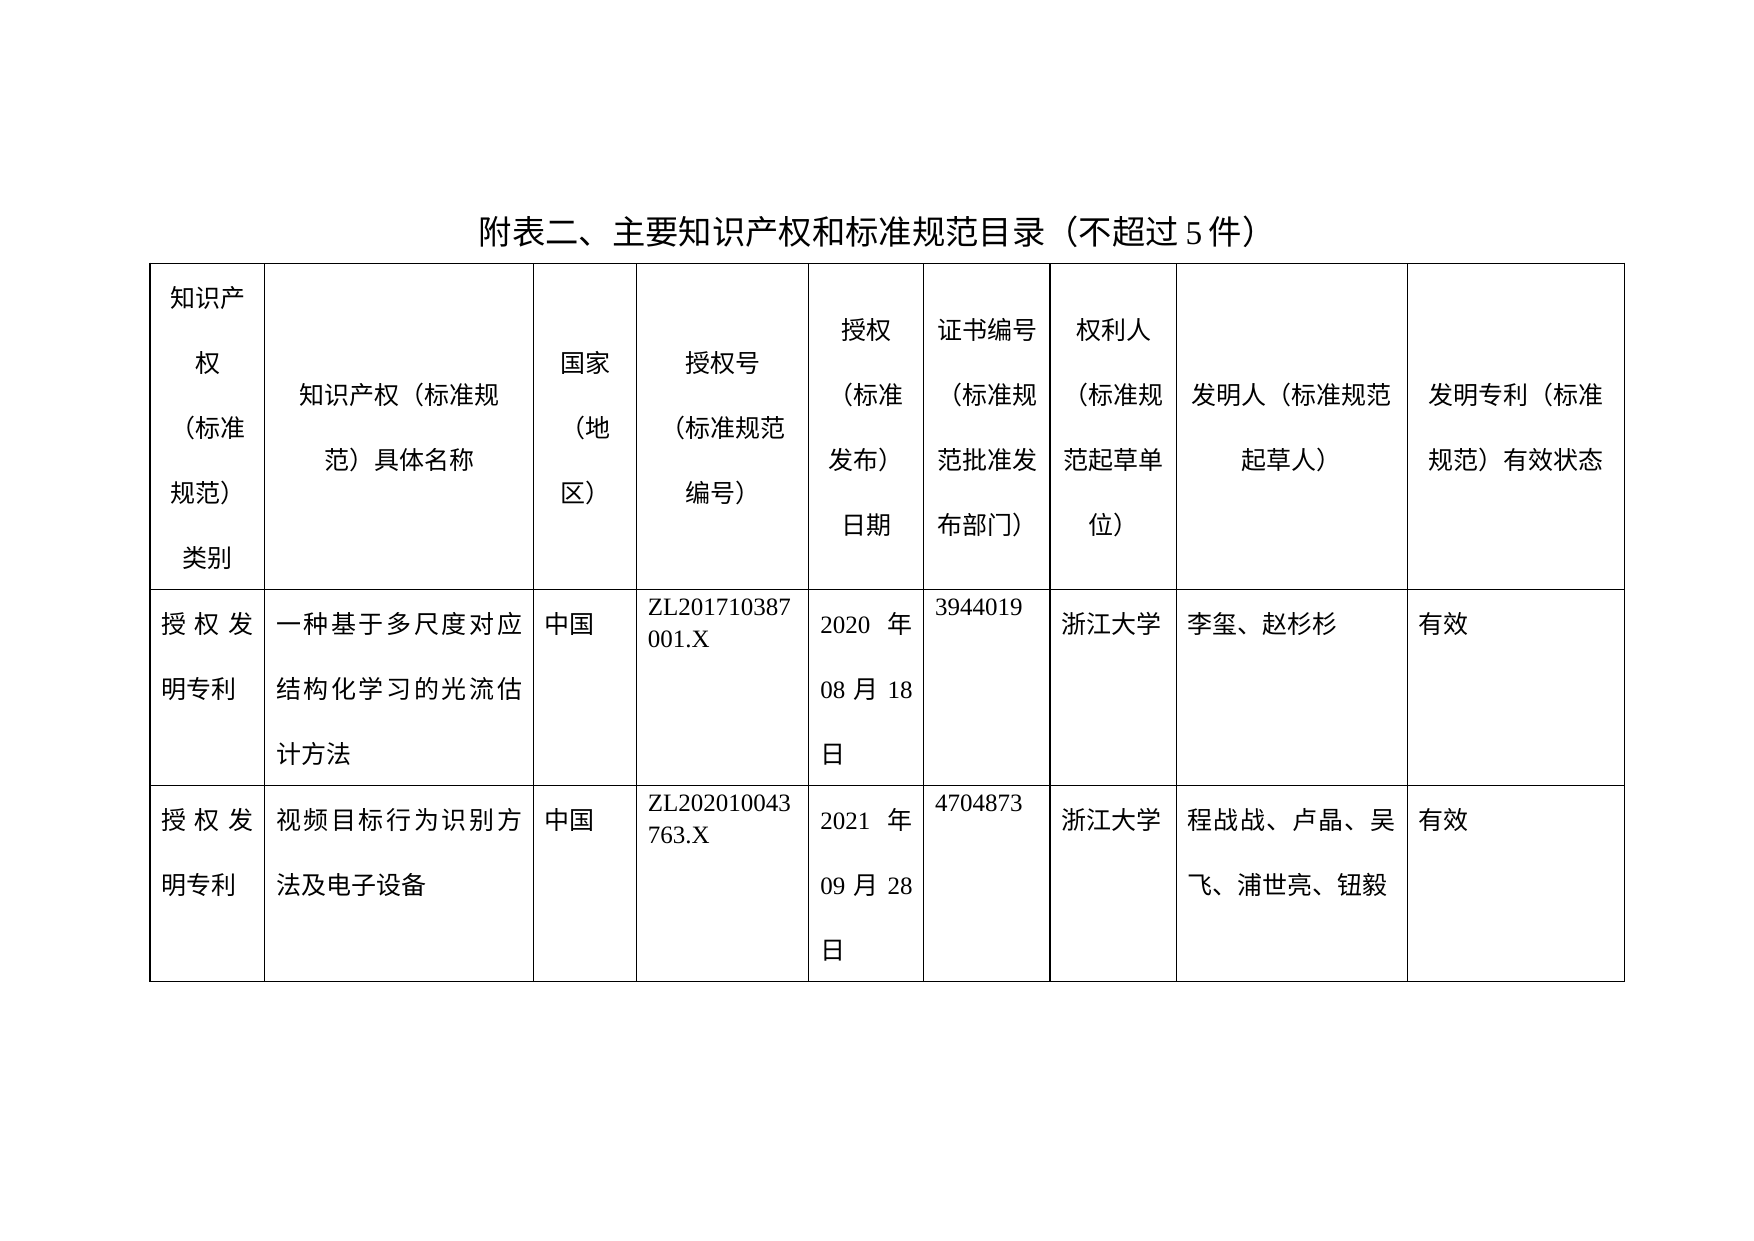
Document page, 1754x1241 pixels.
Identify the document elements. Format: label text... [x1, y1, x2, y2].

table_header 权利人（标准规范起草单位） [1051, 264, 1176, 589]
table_header 发明专利（标准规范）有效状态 [1408, 264, 1624, 589]
table_cell 中国 [534, 590, 636, 785]
table_cell ZL202010043763.X [637, 786, 808, 981]
table_header 发明人（标准规范起草人） [1177, 264, 1407, 589]
table_cell 2020年08月18日 [809, 590, 923, 785]
table_header 授权号 （标准规范编号） [637, 264, 808, 589]
table_cell 有效 [1408, 786, 1624, 981]
table_cell 视频目标行为识别方法及电子设备 [265, 786, 533, 981]
table_cell ZL201710387001.X [637, 590, 808, 785]
table_cell 一种基于多尺度对应结构化学习的光流估计方法 [265, 590, 533, 785]
table_cell 程战战、卢晶、吴飞、浦世亮、钮毅 [1177, 786, 1407, 981]
table_cell 授权发明专利 [151, 786, 264, 981]
text 附表二、主要知识产权和标准规范目录（不超过5件） [150, 198, 1604, 263]
table_cell 有效 [1408, 590, 1624, 785]
table_cell 李玺、赵杉杉 [1177, 590, 1407, 785]
table_header 国家 （地区） [534, 264, 636, 589]
table_header 知识产权（标准规范）具体名称 [265, 264, 533, 589]
table_header 授权（标准发布）日期 [809, 264, 923, 589]
table_cell 浙江大学 [1051, 590, 1176, 785]
table_cell 4704873 [924, 786, 1049, 981]
table_cell 2021年09月28日 [809, 786, 923, 981]
table_cell 浙江大学 [1051, 786, 1176, 981]
table_cell 授权发明专利 [151, 590, 264, 785]
table_header 证书编号（标准规范批准发布部门） [924, 264, 1049, 589]
table_cell 中国 [534, 786, 636, 981]
table_header 知识产权 （标准规范）类别 [151, 264, 264, 589]
table_cell 3944019 [924, 590, 1049, 785]
